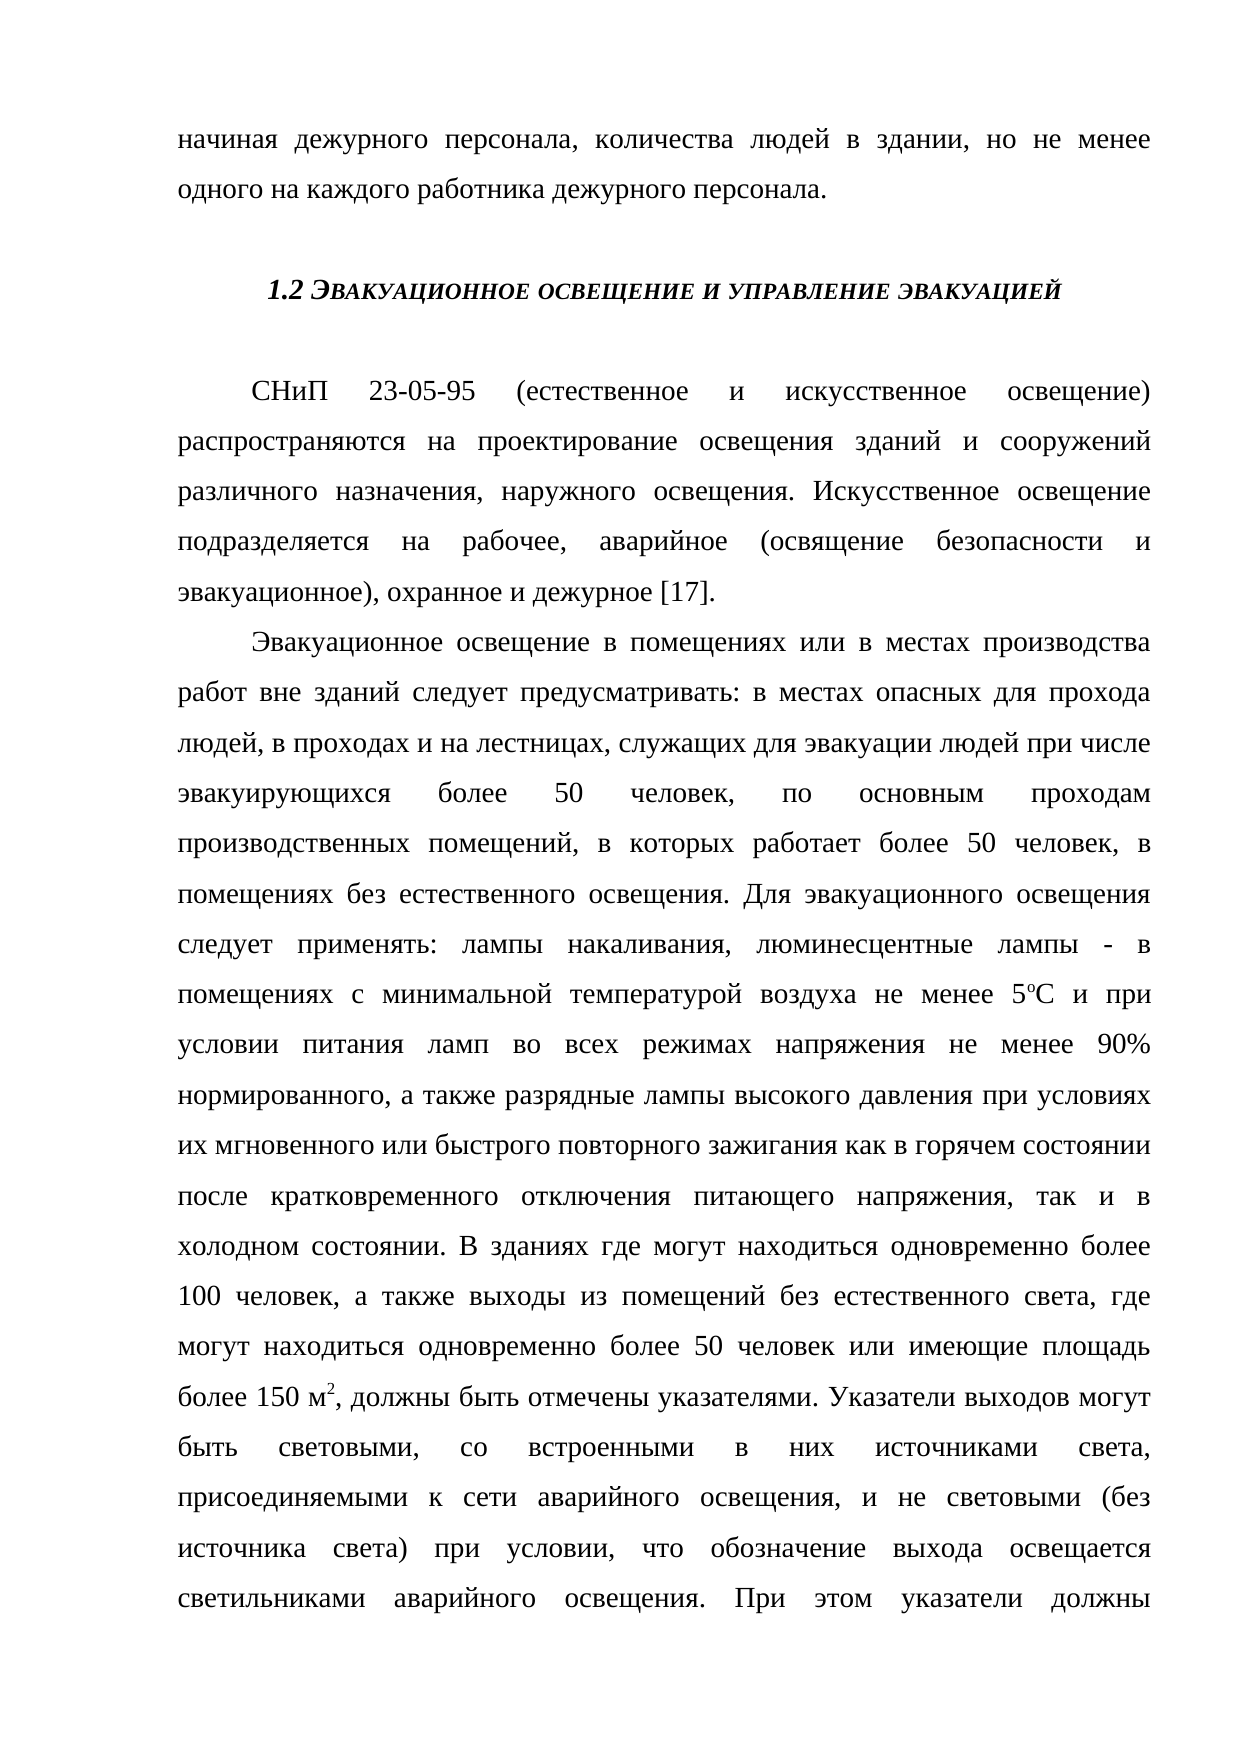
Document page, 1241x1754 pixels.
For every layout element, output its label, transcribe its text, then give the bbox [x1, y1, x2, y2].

text СНиП 23-05-95 (естественное и искусственное освещение) распространяются на проектирование освещения зданий и сооружений различного назначения, наружного освещения. Искусственное освещение подразделяется на рабочее, аварийное (освящение безопасности и эвакуационное), охранное и дежурное [17]. [177, 373, 1152, 607]
subtitle 1.2 Эвакуационное освещение и управление эвакуацией [177, 272, 1152, 306]
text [177, 121, 1152, 205]
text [177, 624, 1152, 1614]
